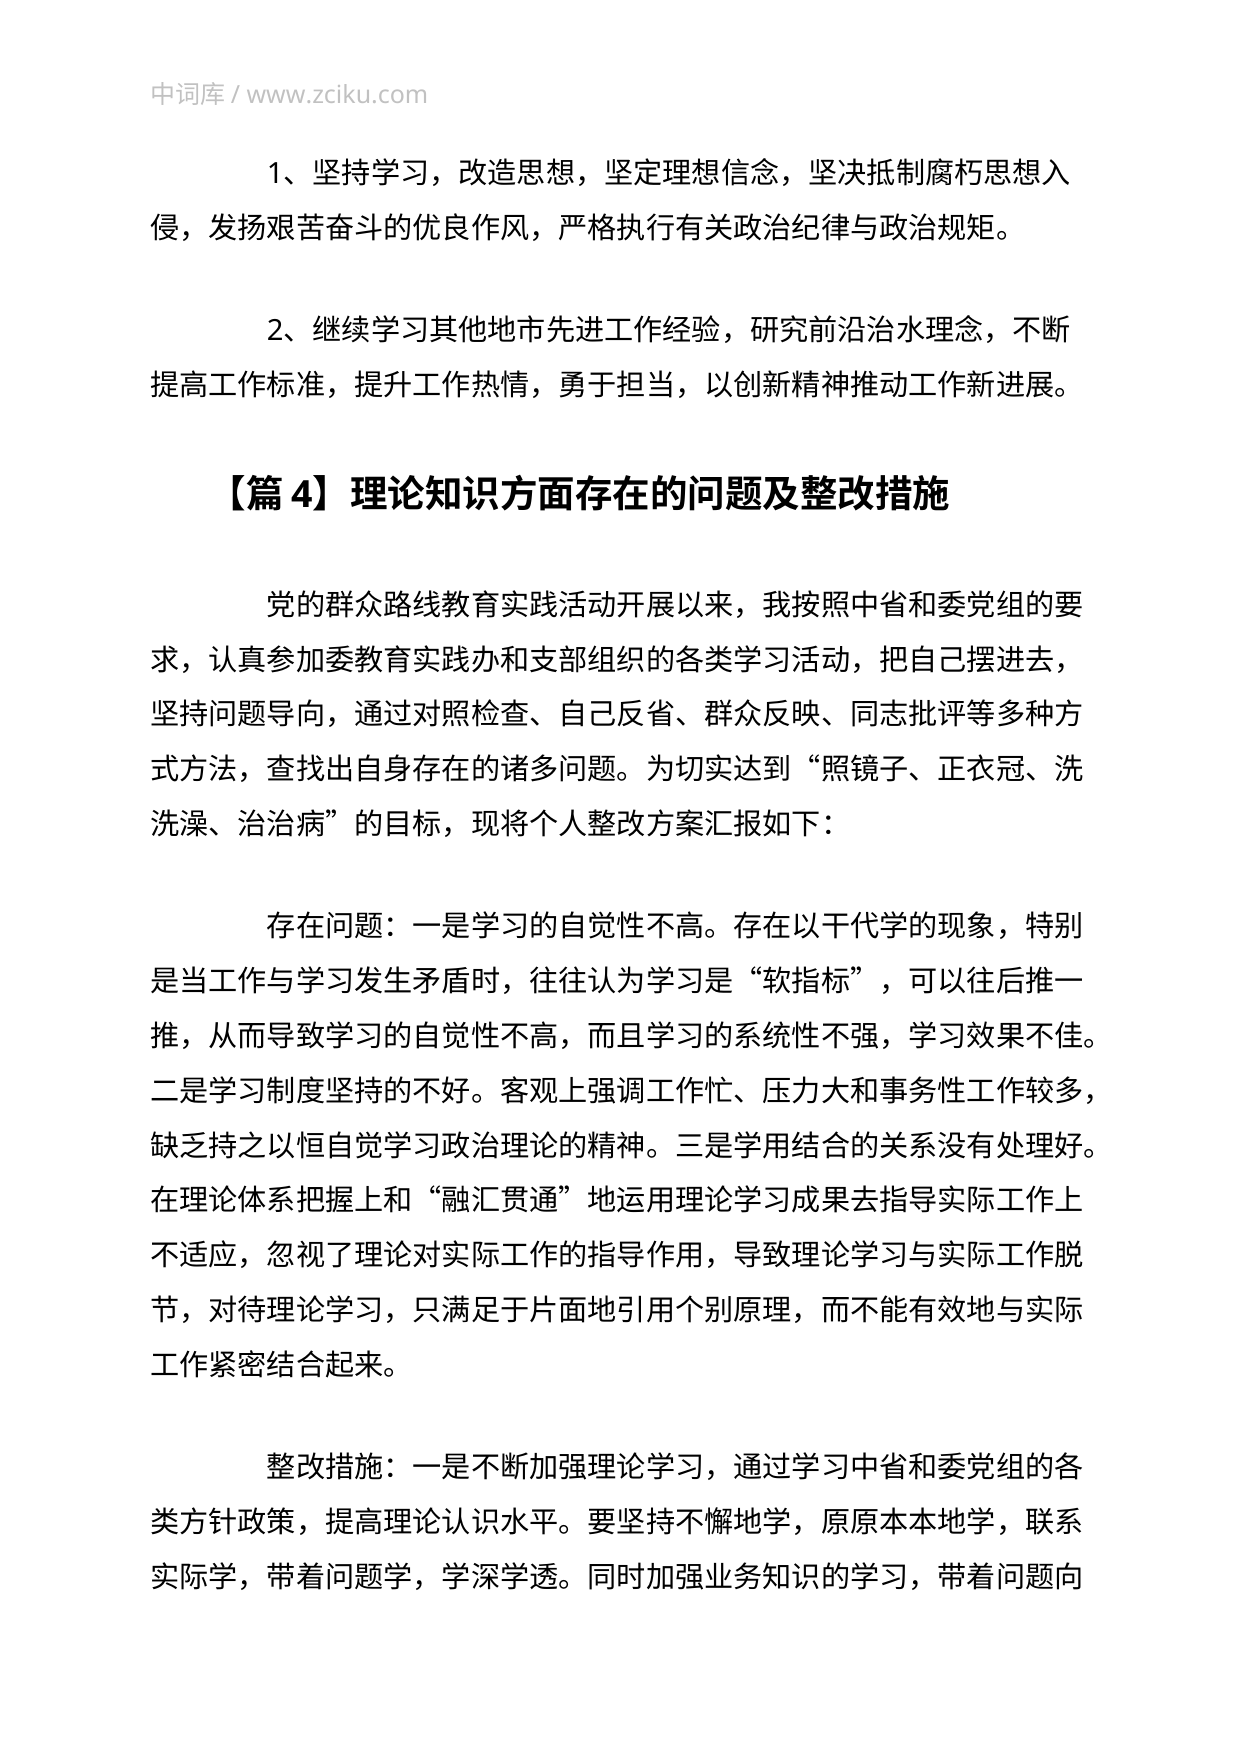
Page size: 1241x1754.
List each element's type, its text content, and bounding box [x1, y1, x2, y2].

text 2、继续学习其他地市先进工作经验，研究前沿治水理念，不断提高工作标准，提升工作热情，勇于担当，以创新精神推动工作新进展。 [150, 307, 1090, 404]
text 1、坚持学习，改造思想，坚定理想信念，坚决抵制腐朽思想入侵，发扬艰苦奋斗的优良作风，严格执行有关政治纪律与政治规矩。 [150, 150, 1090, 247]
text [150, 1443, 1090, 1596]
text 存在问题：一是学习的自觉性不高。存在以干代学的现象，特别是当工作与学习发生矛盾时，往往认为学习是“软指标”，可以往后推一推，从而导致学习的自觉性不高，而且学习的系统性不强，学习效果不佳。二是学习制度坚持的不好。客观上强调工作忙、压力大和事务性工作较多，缺乏持之以恒自觉学习政治理论的精神。三是学用结合的关系没有处理好。在理论体系把握上和“融汇贯通”地运用理论学习成果去指导实际工作上不适应，忽视了理论对实际工作的指导作用，导致理论学习与实际工作脱节，对待理论学习，只满足于片面地引用个别原理，而不能有效地与实际工作紧密结合起来。 [150, 902, 1090, 1384]
text 党的群众路线教育实践活动开展以来，我按照中省和委党组的要求，认真参加委教育实践办和支部组织的各类学习活动，把自己摆进去，坚持问题导向，通过对照检查、自己反省、群众反映、同志批评等多种方式方法，查找出自身存在的诸多问题。为切实达到“照镜子、正衣冠、洗洗澡、治治病”的目标，现将个人整改方案汇报如下： [150, 581, 1090, 843]
text 【篇4】理论知识方面存在的问题及整改措施 [150, 463, 1090, 518]
